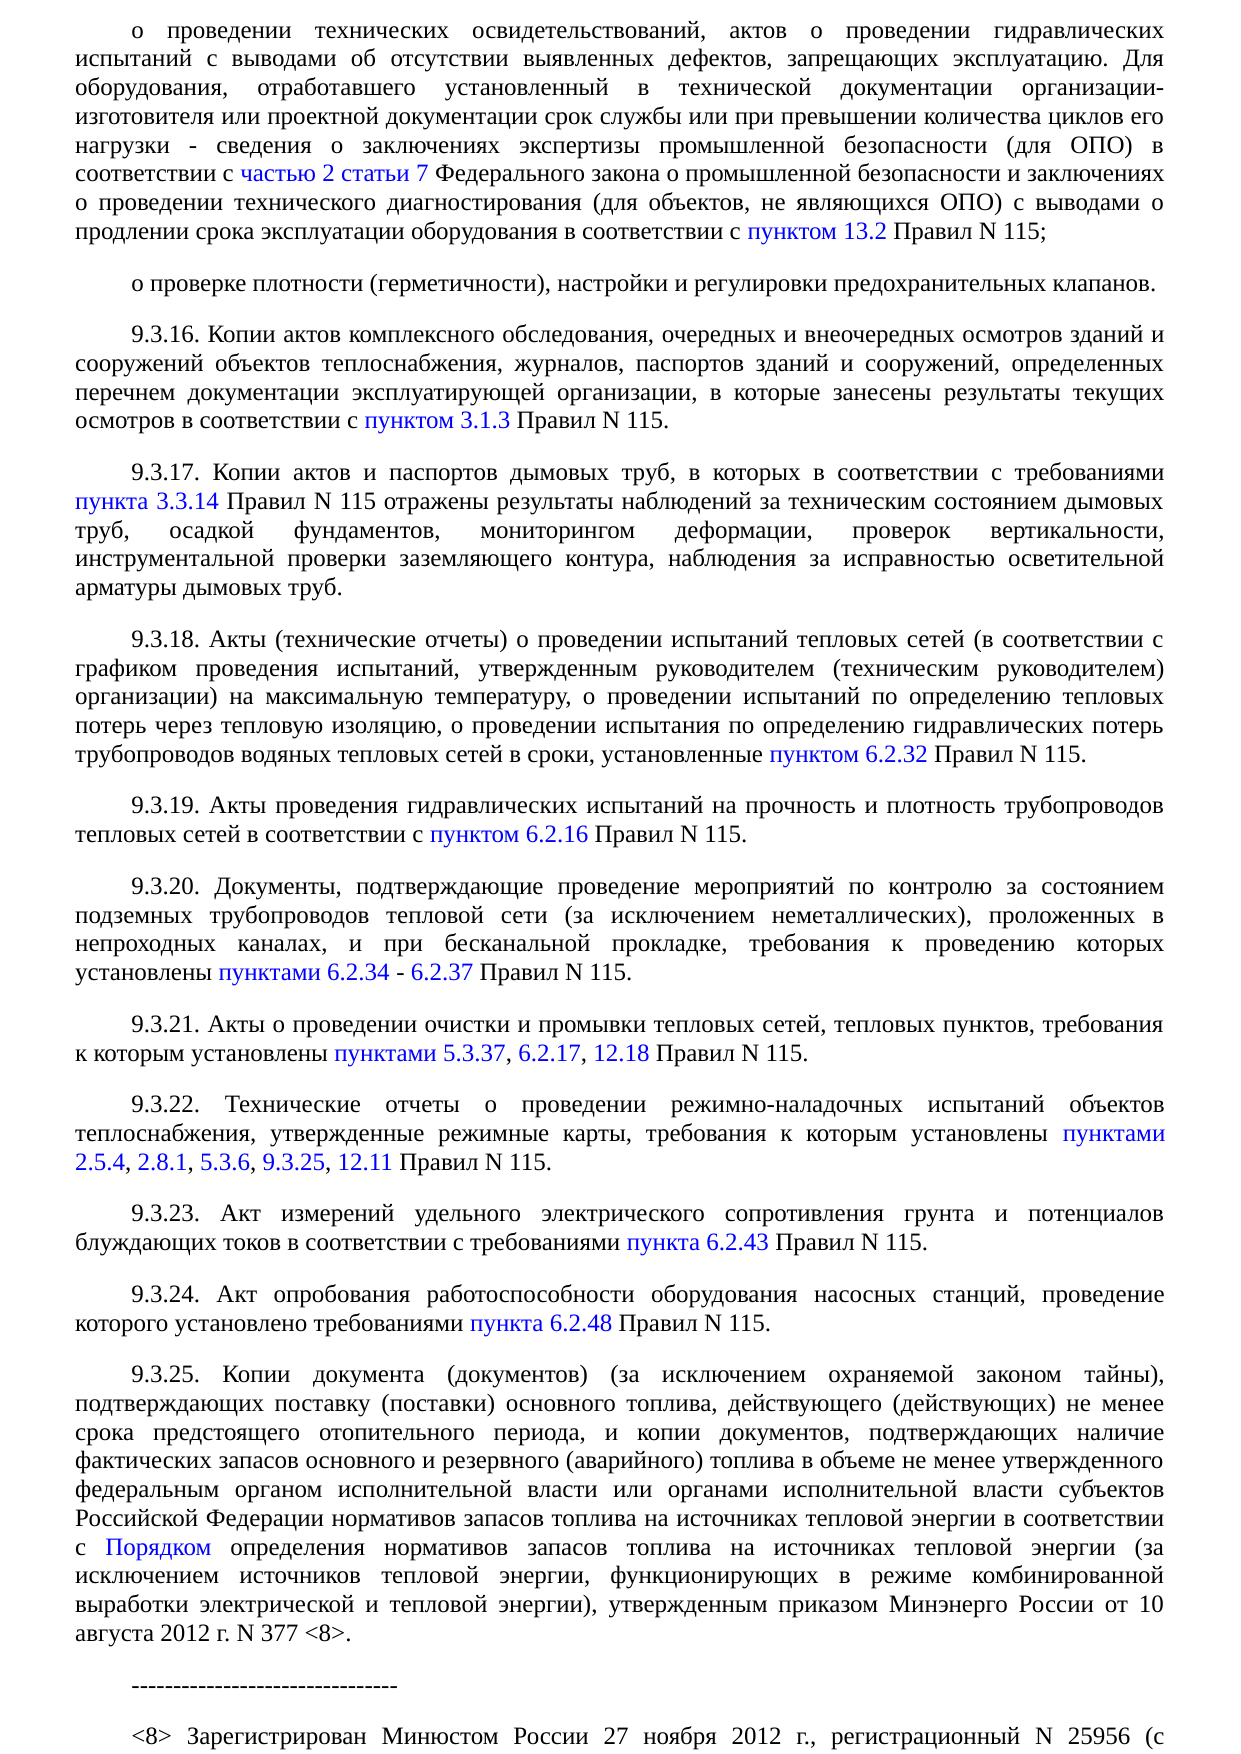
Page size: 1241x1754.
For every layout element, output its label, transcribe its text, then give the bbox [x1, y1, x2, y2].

text 9.3.21. Акты о проведении очистки и промывки тепловых сетей, тепловых пунктов, требования к которым установлены пунктами 5.3.37, 6.2.17, 12.18 Правил N 115. [75, 1009, 1165, 1066]
text 9.3.23. Акт измерений удельного электрического сопротивления грунта и потенциалов блуждающих токов в соответствии с требованиями пункта 6.2.43 Правил N 115. [75, 1198, 1165, 1256]
text 9.3.20. Документы, подтверждающие проведение мероприятий по контролю за состоянием подземных трубопроводов тепловой сети (за исключением неметаллических), проложенных в непроходных каналах, и при бесканальной прокладке, требования к проведению которых установлены пунктами 6.2.34 - 6.2.37 Правил N 115. [75, 871, 1165, 986]
text 9.3.18. Акты (технические отчеты) о проведении испытаний тепловых сетей (в соответствии с графиком проведения испытаний, утвержденным руководителем (техническим руководителем) организации) на максимальную температуру, о проведении испытаний по определению тепловых потерь через тепловую изоляцию, о проведении испытания по определению гидравлических потерь трубопроводов водяных тепловых сетей в сроки, установленные пунктом 6.2.32 Правил N 115. [75, 624, 1165, 768]
text 9.3.17. Копии актов и паспортов дымовых труб, в которых в соответствии с требованиями пункта 3.3.14 Правил N 115 отражены результаты наблюдений за техническим состоянием дымовых труб, осадкой фундаментов, мониторингом деформации, проверок вертикальности, инструментальной проверки заземляющего контура, наблюдения за исправностью осветительной арматуры дымовых труб. [75, 457, 1165, 601]
text 9.3.25. Копии документа (документов) (за исключением охраняемой законом тайны), подтверждающих поставку (поставки) основного топлива, действующего (действующих) не менее срока предстоящего отопительного периода, и копии документов, подтверждающих наличие фактических запасов основного и резервного (аварийного) топлива в объеме не менее утвержденного федеральным органом исполнительной власти или органами исполнительной власти субъектов Российской Федерации нормативов запасов топлива на источниках тепловой энергии в соответствии с Порядком определения нормативов запасов топлива на источниках тепловой энергии (за исключением источников тепловой энергии, функционирующих в режиме комбинированной выработки электрической и тепловой энергии), утвержденным приказом Минэнерго России от 10 августа 2012 г. N 377 <8>. [75, 1359, 1165, 1647]
text 9.3.16. Копии актов комплексного обследования, очередных и внеочередных осмотров зданий и сооружений объектов теплоснабжения, журналов, паспортов зданий и сооружений, определенных перечнем документации эксплуатирующей организации, в которые занесены результаты текущих осмотров в соответствии с пунктом 3.1.3 Правил N 115. [75, 319, 1165, 434]
text -------------------------------- [75, 1670, 1165, 1698]
text 9.3.24. Акт опробования работоспособности оборудования насосных станций, проведение которого установлено требованиями пункта 6.2.48 Правил N 115. [75, 1279, 1165, 1336]
text о проведении технических освидетельствований, актов о проведении гидравлических испытаний с выводами об отсутствии выявленных дефектов, запрещающих эксплуатацию. Для оборудования, отработавшего установленный в технической документации организации-изготовителя или проектной документации срок службы или при превышении количества циклов его нагрузки - сведения о заключениях экспертизы промышленной безопасности (для ОПО) в соответствии с частью 2 статьи 7 Федерального закона о промышленной безопасности и заключениях о проведении технического диагностирования (для объектов, не являющихся ОПО) с выводами о продлении срока эксплуатации оборудования в соответствии с пунктом 13.2 Правил N 115; [75, 15, 1165, 245]
text 9.3.22. Технические отчеты о проведении режимно-наладочных испытаний объектов теплоснабжения, утвержденные режимные карты, требования к которым установлены пунктами 2.5.4, 2.8.1, 5.3.6, 9.3.25, 12.11 Правил N 115. [75, 1089, 1165, 1176]
text о проверке плотности (герметичности), настройки и регулировки предохранительных клапанов. [75, 268, 1165, 296]
text 9.3.19. Акты проведения гидравлических испытаний на прочность и плотность трубопроводов тепловых сетей в соответствии с пунктом 6.2.16 Правил N 115. [75, 791, 1165, 848]
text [75, 1721, 1165, 1750]
